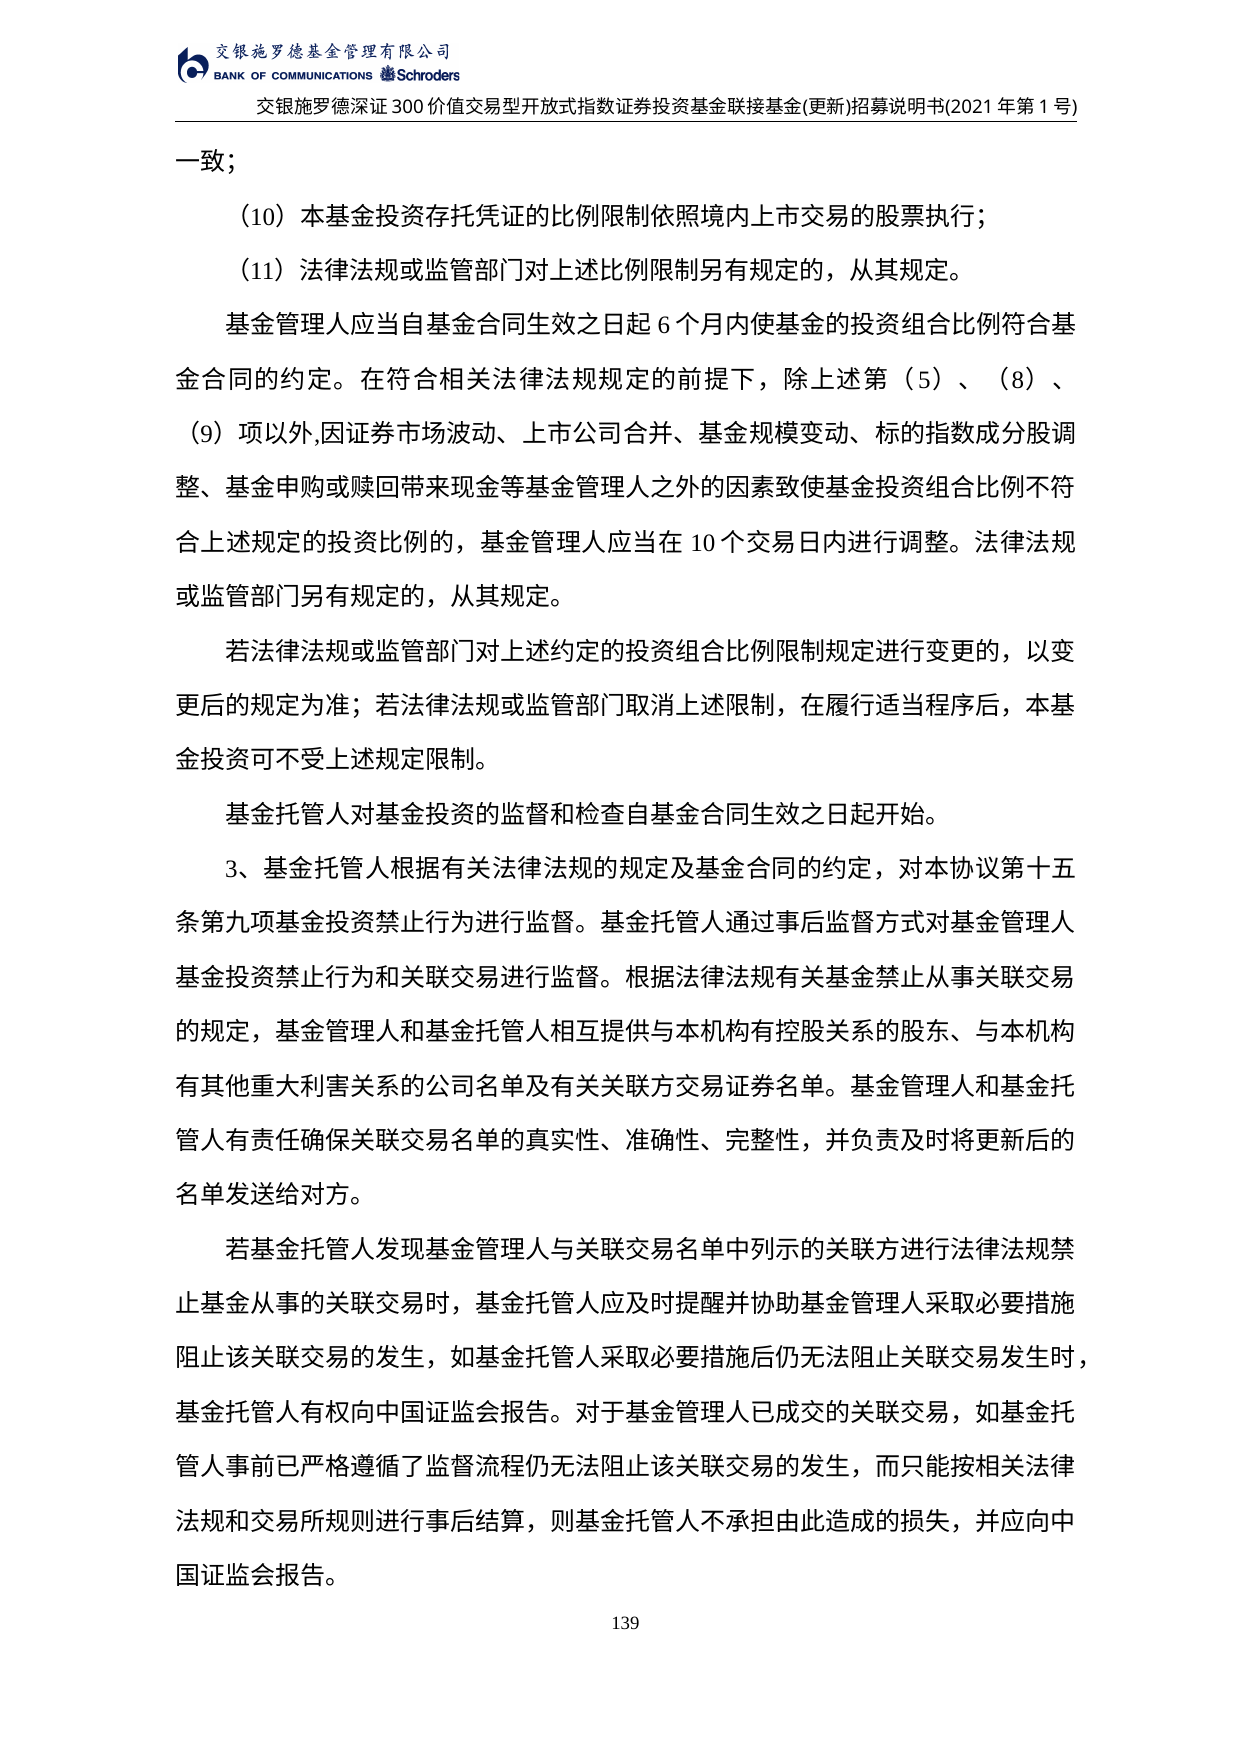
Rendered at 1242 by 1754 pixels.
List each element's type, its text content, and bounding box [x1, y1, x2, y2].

text 基金管理人应当自基金合同生效之日起6个月内使基金的投资组合比例符合基金合同的约定。在符合相关法律法规规定的前提下，除上述第（5）、（8）、（9）项以外,因证券市场波动、上市公司合并、基金规模变动、标的指数成分股调整、基金申购或赎回带来现金等基金管理人之外的因素致使基金投资组合比例不符合上述规定的投资比例的，基金管理人应当在10个交易日内进行调整。法律法规或监管部门另有规定的，从其规定。 [175, 305, 1077, 613]
text （11）法律法规或监管部门对上述比例限制另有规定的，从其规定。 [175, 250, 1077, 287]
text 基金托管人对基金投资的监督和检查自基金合同生效之日起开始。 [175, 794, 1077, 830]
text 3、基金托管人根据有关法律法规的规定及基金合同的约定，对本协议第十五条第九项基金投资禁止行为进行监督。基金托管人通过事后监督方式对基金管理人基金投资禁止行为和关联交易进行监督。根据法律法规有关基金禁止从事关联交易的规定，基金管理人和基金托管人相互提供与本机构有控股关系的股东、与本机构有其他重大利害关系的公司名单及有关关联方交易证券名单。基金管理人和基金托管人有责任确保关联交易名单的真实性、准确性、完整性，并负责及时将更新后的名单发送给对方。 [175, 848, 1077, 1211]
text 若法律法规或监管部门对上述约定的投资组合比例限制规定进行变更的，以变更后的规定为准；若法律法规或监管部门取消上述限制，在履行适当程序后，本基金投资可不受上述规定限制。 [175, 631, 1077, 776]
text （10）本基金投资存托凭证的比例限制依照境内上市交易的股票执行； [175, 196, 1077, 232]
picture [178, 43, 460, 83]
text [175, 142, 1077, 178]
text 若基金托管人发现基金管理人与关联交易名单中列示的关联方进行法律法规禁止基金从事的关联交易时，基金托管人应及时提醒并协助基金管理人采取必要措施阻止该关联交易的发生，如基金托管人采取必要措施后仍无法阻止关联交易发生时，基金托管人有权向中国证监会报告。对于基金管理人已成交的关联交易，如基金托管人事前已严格遵循了监督流程仍无法阻止该关联交易的发生，而只能按相关法律法规和交易所规则进行事后结算，则基金托管人不承担由此造成的损失，并应向中国证监会报告。 [175, 1229, 1077, 1592]
